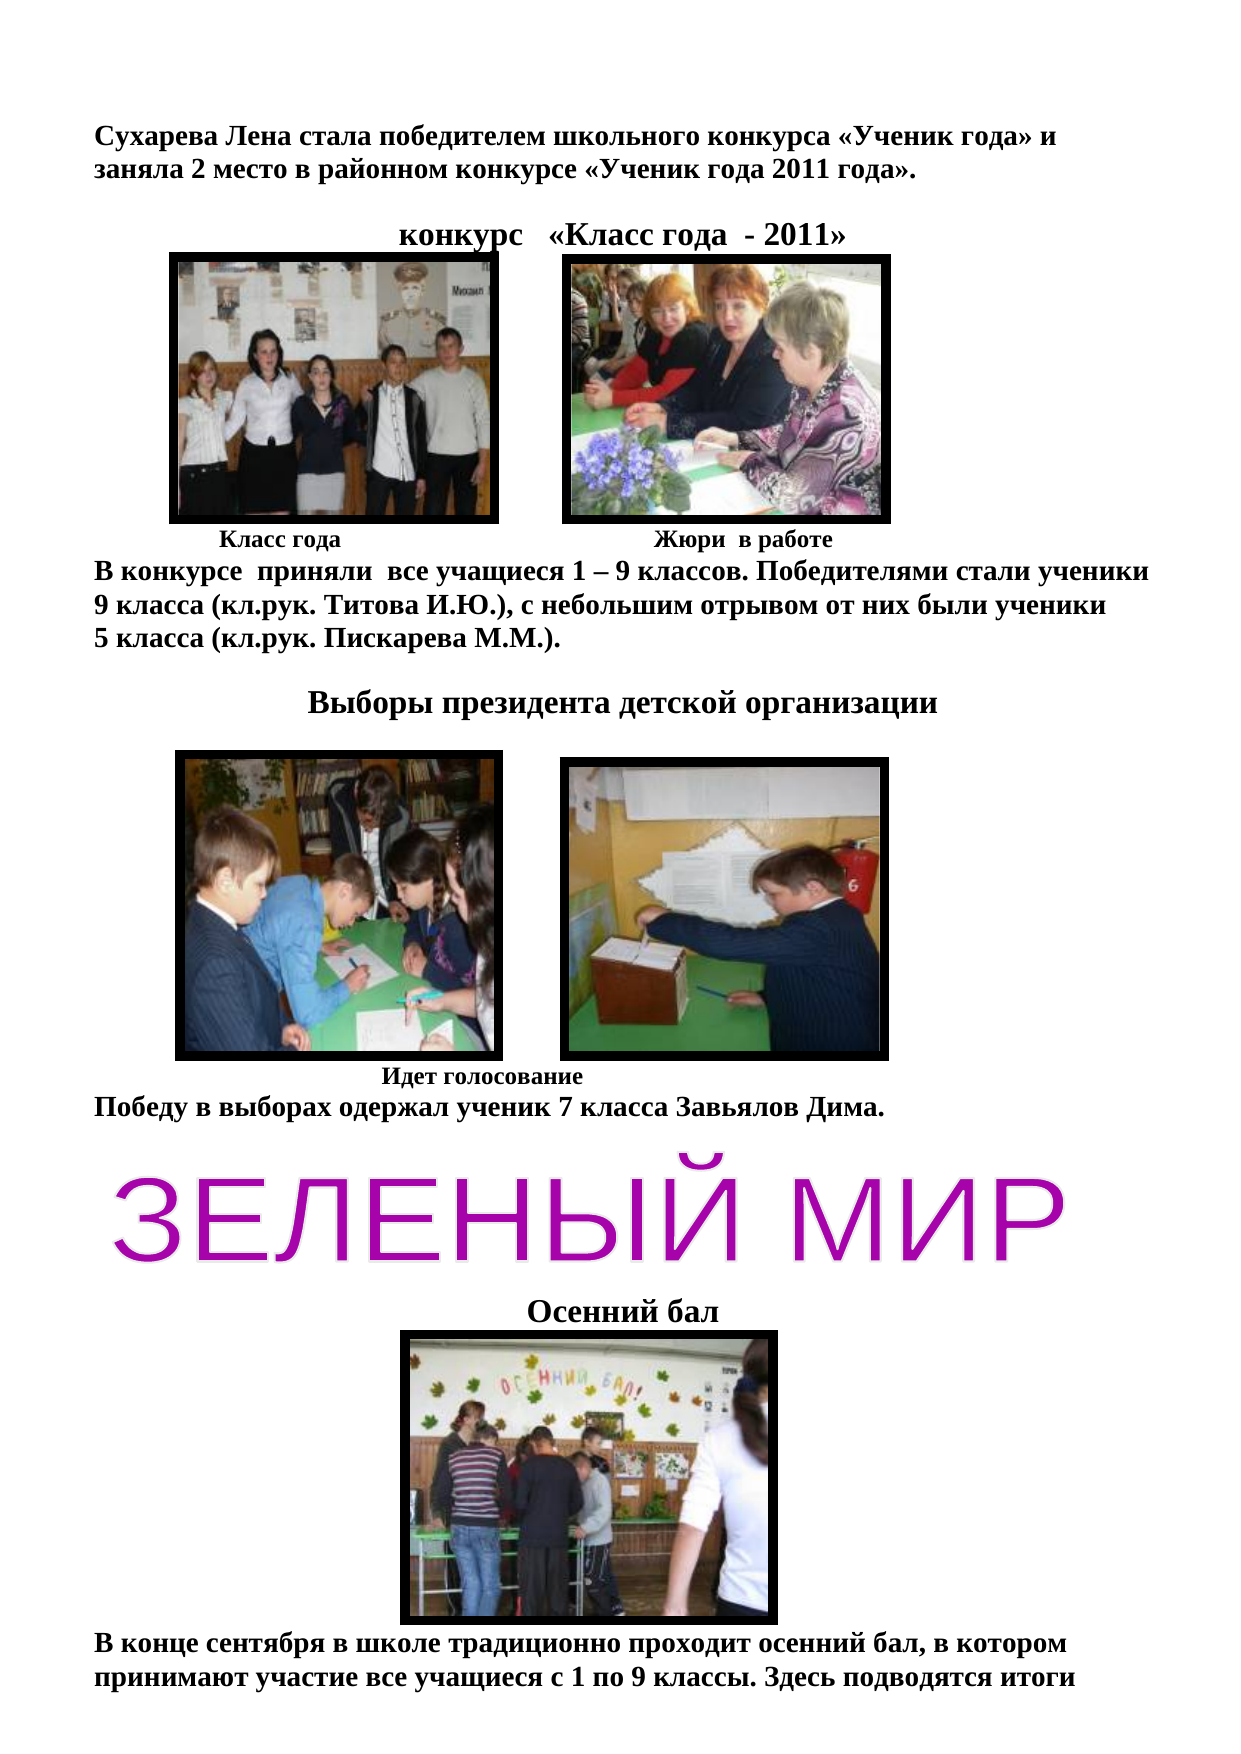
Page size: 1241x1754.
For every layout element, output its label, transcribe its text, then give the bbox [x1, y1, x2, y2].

text В конкурсе приняли все учащиеся 1 – 9 классов. Победителями стали ученики 9 класса (кл.рук. Титова И.Ю.), с небольшим отрывом от них были ученики [94, 553, 1152, 620]
text Идет голосование [94, 1061, 1152, 1089]
text Осенний бал [94, 1292, 1152, 1330]
picture [571, 264, 881, 515]
picture [185, 759, 494, 1051]
text Выборы президента детской организации [94, 683, 1152, 721]
picture [569, 767, 880, 1051]
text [94, 1625, 1152, 1692]
text Победу в выборах одержал ученик 7 класса Завьялов Дима. [94, 1089, 1152, 1123]
text конкурс «Класс года - 2011» [94, 214, 1152, 252]
text Сухарева Лена стала победителем школьного конкурса «Ученик года» и заняла 2 место в районном конкурсе «Ученик года 2011 года». [94, 118, 1152, 185]
text Класс года Жюри в работе [94, 524, 1152, 553]
picture [410, 1339, 768, 1616]
text 5 класса (кл.рук. Пискарева М.М.). [94, 620, 1152, 654]
picture [178, 262, 490, 515]
